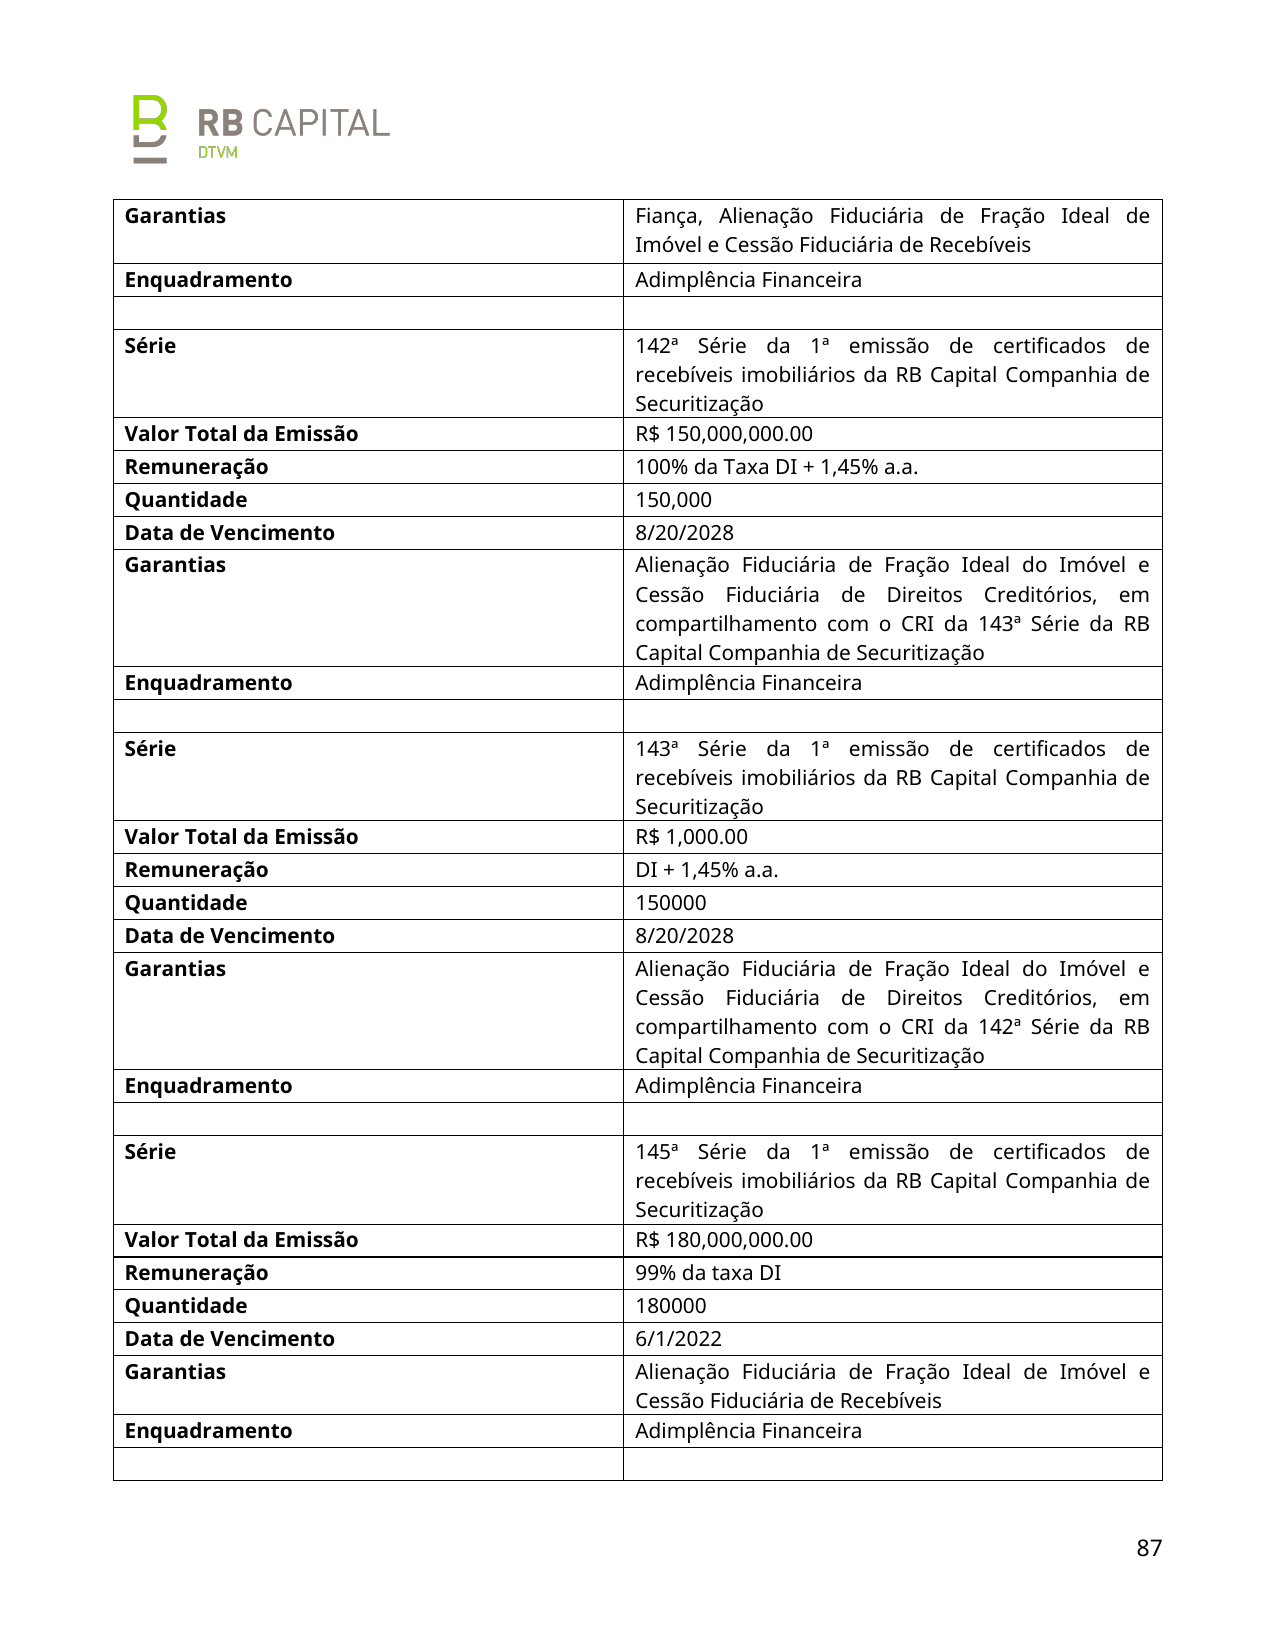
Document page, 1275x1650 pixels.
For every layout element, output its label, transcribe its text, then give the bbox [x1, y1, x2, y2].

table_cell 6/1/2022 [624, 1323, 1162, 1355]
table_cell Remuneração [114, 854, 623, 886]
table_cell Remuneração [114, 1258, 623, 1289]
table_cell Adimplência Financeira [624, 667, 1162, 699]
table_cell DI + 1,45% a.a. [624, 854, 1162, 886]
table_cell Enquadramento [114, 667, 623, 699]
table_cell 143ª Série da 1ª emissão de certificados de recebíveis imobiliários da RB Capital Companhia de Securitização [624, 733, 1162, 820]
table_cell Alienação Fiduciária de Fração Ideal do Imóvel e Cessão Fiduciária de Direitos Creditórios, em compartilhamento com o CRI da 143ª Série da RB Capital Companhia de Securitização [624, 550, 1162, 666]
table_cell Enquadramento [114, 1070, 623, 1102]
table_cell Série [114, 330, 623, 417]
table_cell Data de Vencimento [114, 517, 623, 548]
table_cell [114, 1103, 623, 1135]
table_cell Valor Total da Emissão [114, 821, 623, 853]
table_cell [114, 1448, 623, 1480]
table_cell Série [114, 1136, 623, 1223]
table_cell Quantidade [114, 887, 623, 919]
table_cell Garantias [114, 200, 623, 263]
picture [112, 73, 411, 185]
table_cell R$ 1,000.00 [624, 821, 1162, 853]
table_cell Adimplência Financeira [624, 264, 1162, 296]
table_cell Enquadramento [114, 264, 623, 296]
table_cell Valor Total da Emissão [114, 418, 623, 450]
table_cell Valor Total da Emissão [114, 1225, 623, 1256]
table_cell Enquadramento [114, 1415, 623, 1447]
table_cell Quantidade [114, 484, 623, 516]
table_cell 180000 [624, 1290, 1162, 1322]
table_cell 8/20/2028 [624, 920, 1162, 952]
table_cell [624, 700, 1162, 732]
table_cell [624, 1448, 1162, 1480]
table_cell Garantias [114, 1356, 623, 1414]
table_cell R$ 150,000,000.00 [624, 418, 1162, 450]
table_cell [624, 297, 1162, 329]
table_cell [624, 1103, 1162, 1135]
table_cell 99% da taxa DI [624, 1258, 1162, 1289]
table_cell 145ª Série da 1ª emissão de certificados de recebíveis imobiliários da RB Capital Companhia de Securitização [624, 1136, 1162, 1223]
table_cell Data de Vencimento [114, 920, 623, 952]
table_cell Adimplência Financeira [624, 1070, 1162, 1102]
table_cell Alienação Fiduciária de Fração Ideal de Imóvel e Cessão Fiduciária de Recebíveis [624, 1356, 1162, 1414]
table_cell Remuneração [114, 451, 623, 483]
table_cell [114, 700, 623, 732]
table_cell 142ª Série da 1ª emissão de certificados de recebíveis imobiliários da RB Capital Companhia de Securitização [624, 330, 1162, 417]
table_cell Garantias [114, 550, 623, 666]
table_cell Fiança, Alienação Fiduciária de Fração Ideal de Imóvel e Cessão Fiduciária de Recebíveis [624, 200, 1162, 263]
table_cell Quantidade [114, 1290, 623, 1322]
table_cell Alienação Fiduciária de Fração Ideal do Imóvel e Cessão Fiduciária de Direitos Creditórios, em compartilhamento com o CRI da 142ª Série da RB Capital Companhia de Securitização [624, 953, 1162, 1069]
table_cell R$ 180,000,000.00 [624, 1225, 1162, 1256]
table_cell Garantias [114, 953, 623, 1069]
table_cell Adimplência Financeira [624, 1415, 1162, 1447]
table_cell Data de Vencimento [114, 1323, 623, 1355]
table_cell 150,000 [624, 484, 1162, 516]
table_cell Série [114, 733, 623, 820]
table_cell 8/20/2028 [624, 517, 1162, 548]
table_cell [114, 297, 623, 329]
table_cell 100% da Taxa DI + 1,45% a.a. [624, 451, 1162, 483]
table_cell 150000 [624, 887, 1162, 919]
